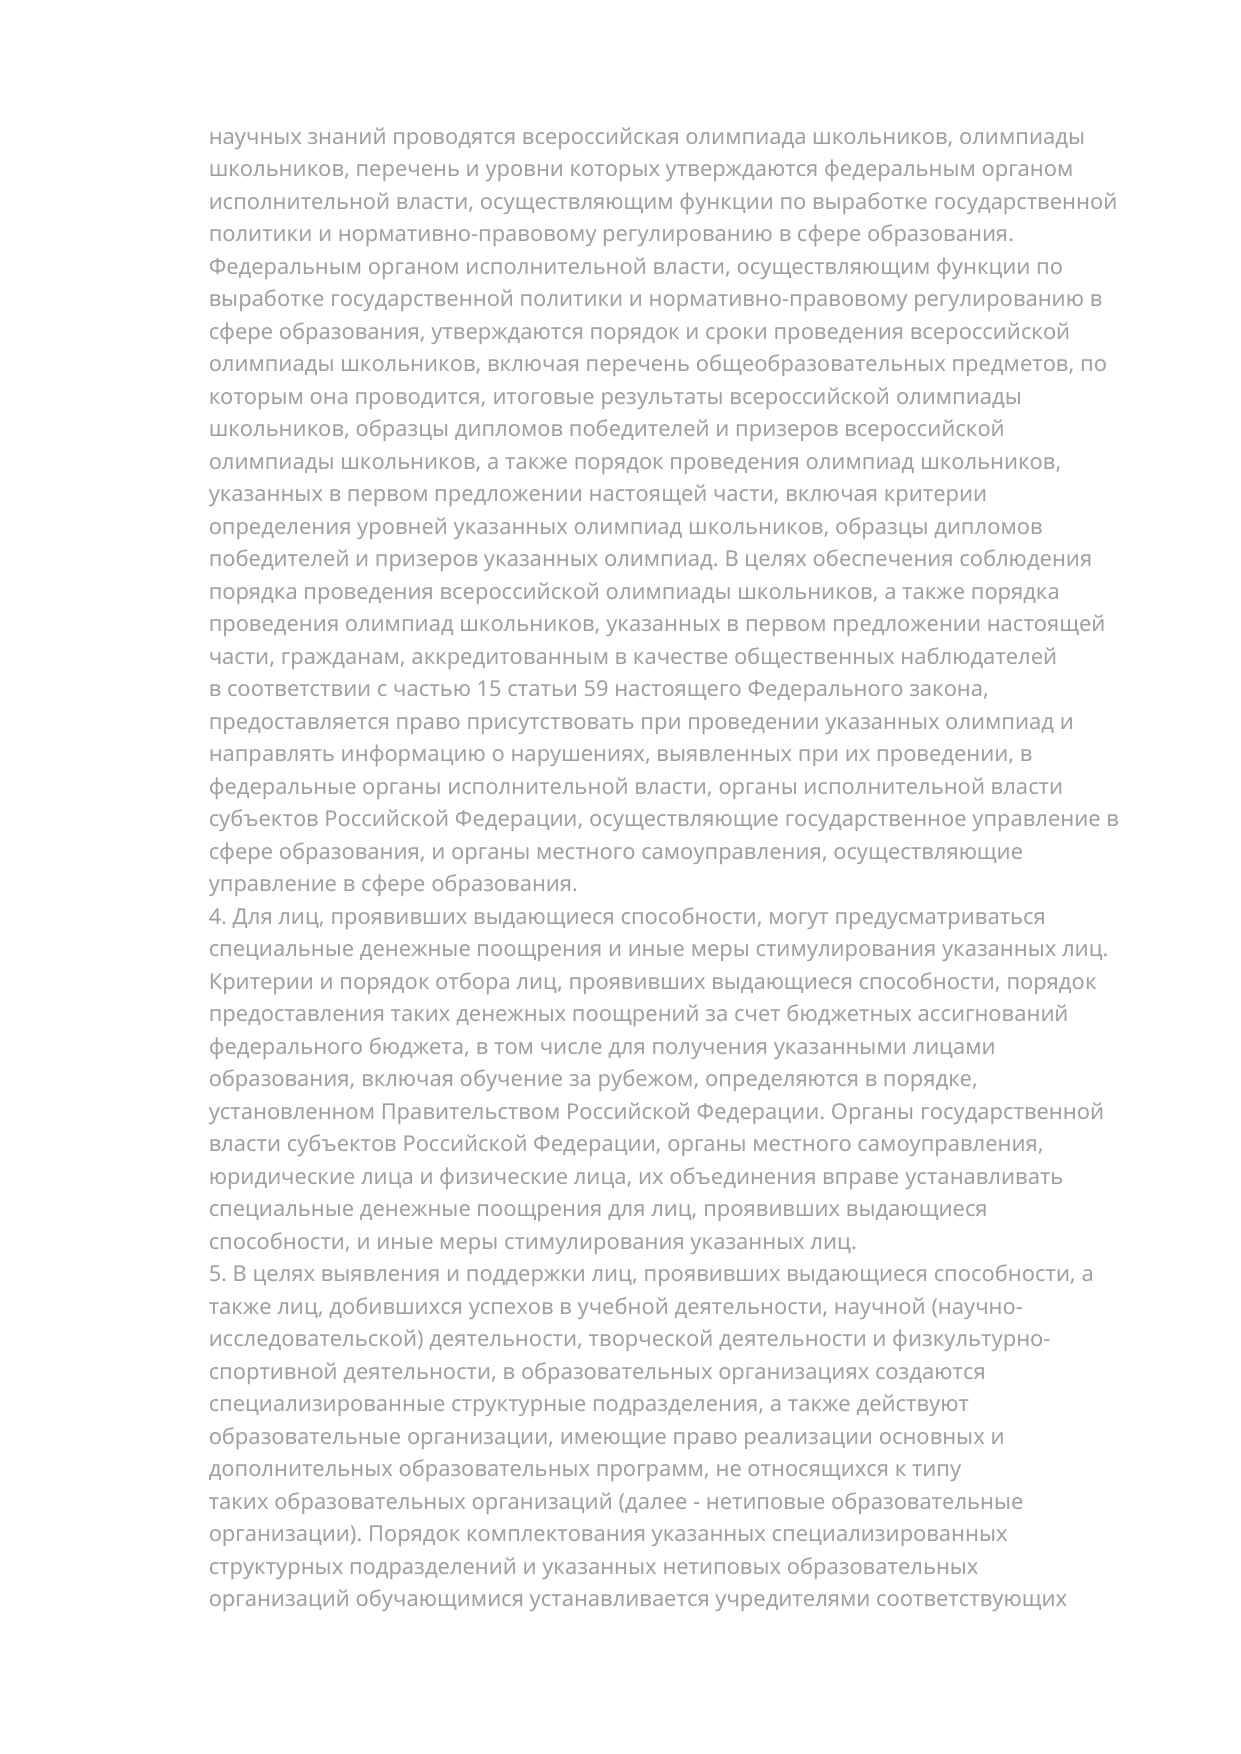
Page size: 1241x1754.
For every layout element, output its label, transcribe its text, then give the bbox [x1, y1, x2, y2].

text 4. Для лиц, проявивших выдающиеся способности, могут предусматриваться специальные денежные поощрения и иные меры стимулирования указанных лиц. Критерии и порядок отбора лиц, проявивших выдающиеся способности, порядок предоставления таких денежных поощрений за счет бюджетных ассигнований федерального бюджета, в том числе для получения указанными лицами образования, включая обучение за рубежом, определяются в порядке, установленном Правительством Российской Федерации. Органы государственной власти субъектов Российской Федерации, органы местного самоуправления, юридические лица и физические лица, их объединения вправе устанавливать специальные денежные поощрения для лиц, проявивших выдающиеся способности, и иные меры стимулирования указанных лиц. [208, 898, 1120, 1256]
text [208, 118, 1120, 898]
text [208, 1256, 1120, 1613]
